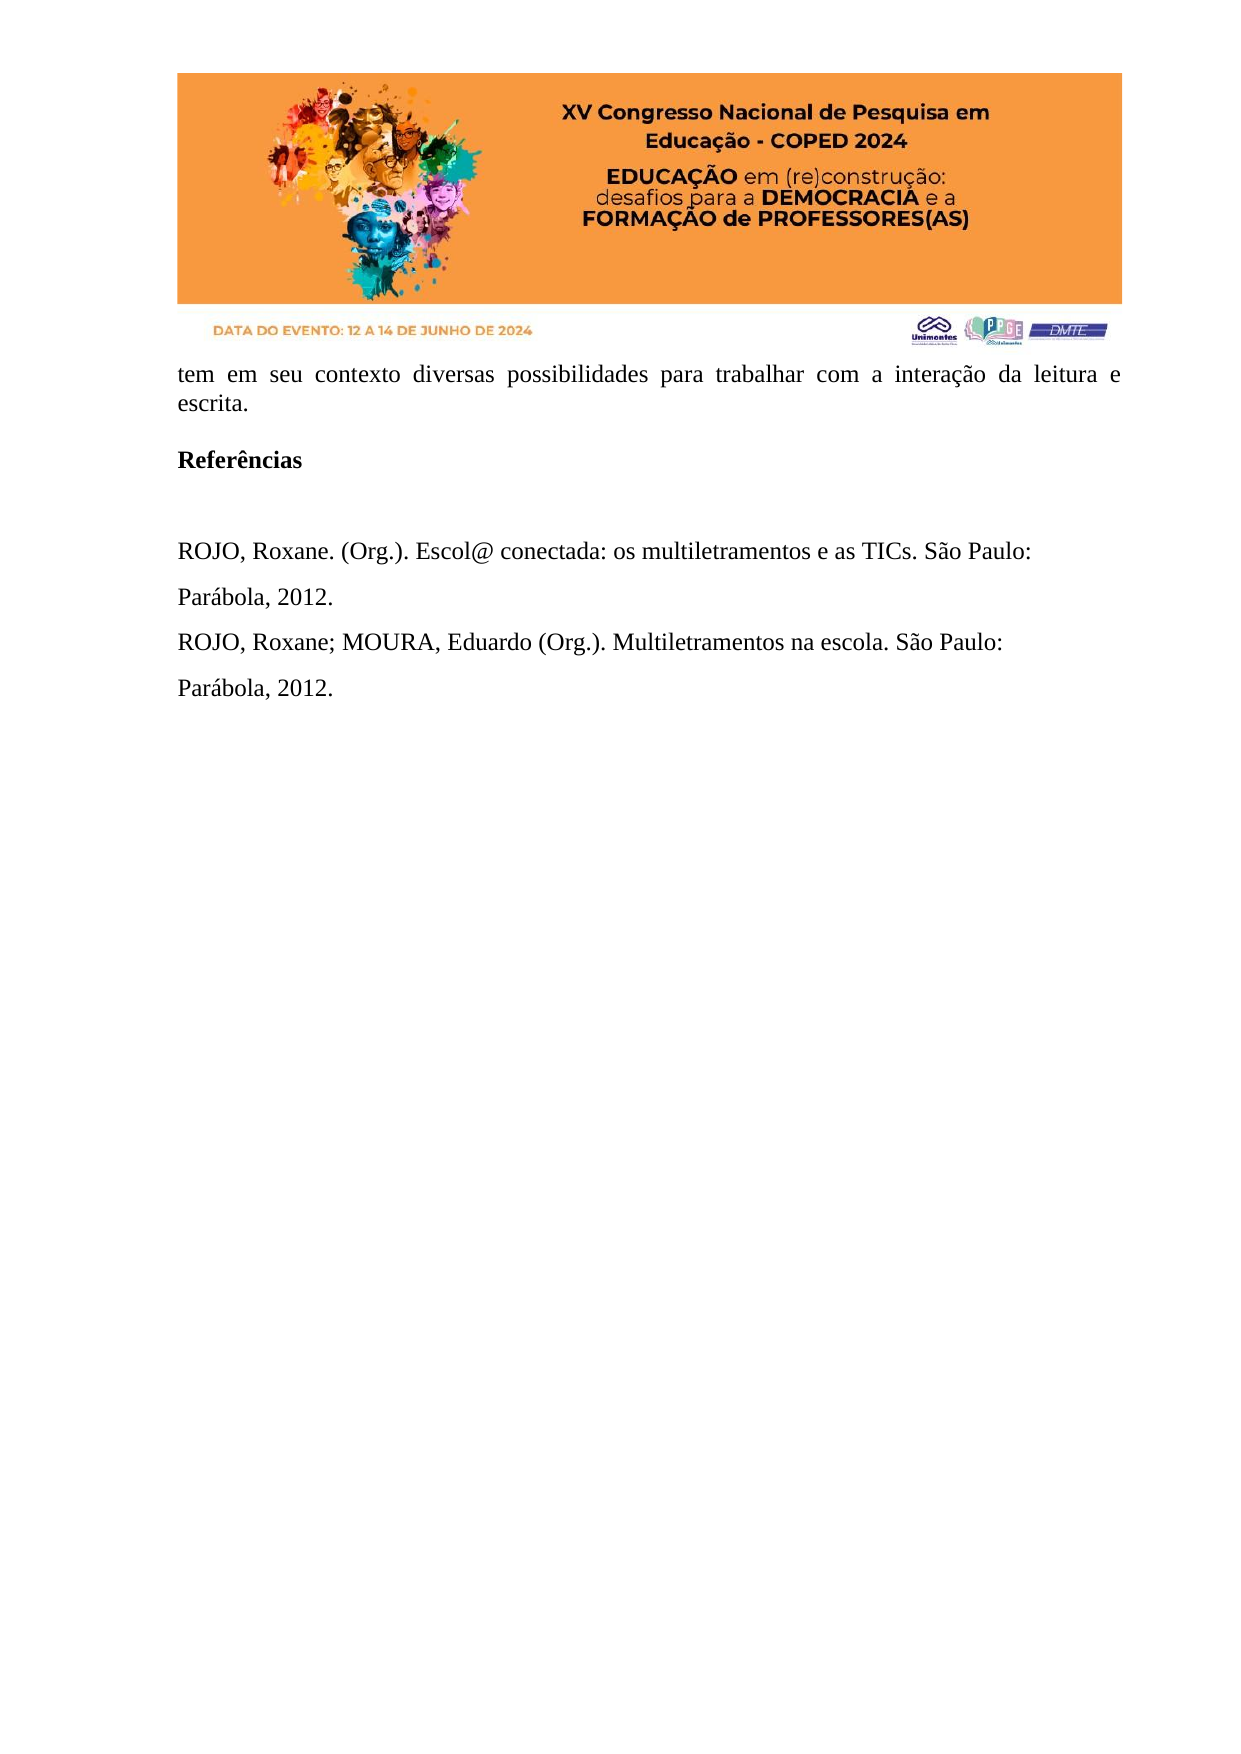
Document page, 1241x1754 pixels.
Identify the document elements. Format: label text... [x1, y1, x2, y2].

text Referências [177, 446, 1122, 474]
text ROJO, Roxane. (Org.). Escol@ conectada: os multiletramentos e as TICs. São Paulo: [177, 536, 1122, 565]
text Parábola, 2012. [177, 582, 1122, 611]
picture [177, 73, 1123, 360]
text ROJO, Roxane; MOURA, Eduardo (Org.). Multiletramentos na escola. São Paulo: [177, 627, 1122, 656]
text Parábola, 2012. [177, 673, 1122, 701]
